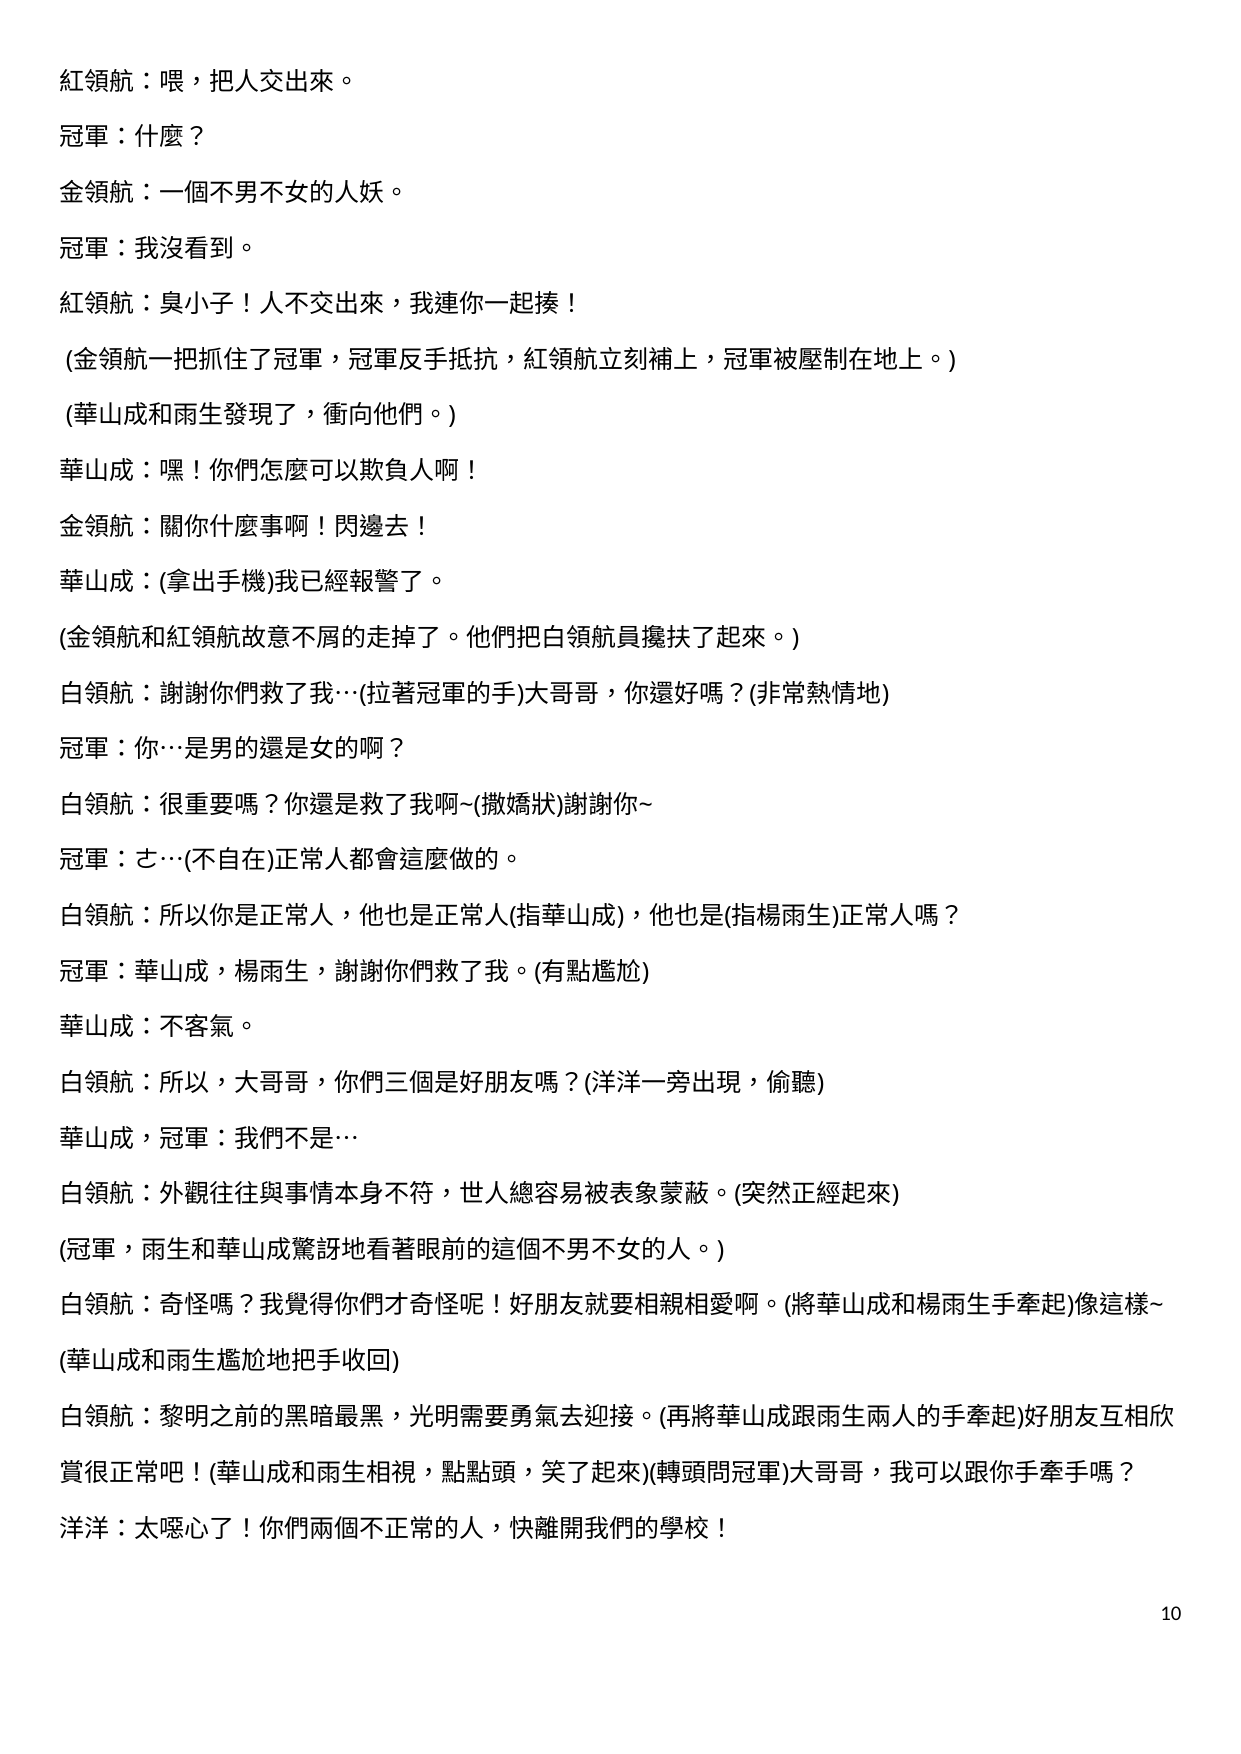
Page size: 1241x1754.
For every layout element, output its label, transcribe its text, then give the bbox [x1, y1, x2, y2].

text 華山成，冠軍：我們不是… [59, 1117, 1181, 1155]
text 白領航：外觀往往與事情本身不符，世人總容易被表象蒙蔽。(突然正經起來) [59, 1173, 1181, 1211]
text (金領航一把抓住了冠軍，冠軍反手抵抗，紅領航立刻補上，冠軍被壓制在地上。) [59, 339, 1181, 376]
text 白領航：很重要嗎？你還是救了我啊~(撒嬌狀)謝謝你~ [59, 784, 1181, 821]
text 白領航：謝謝你們救了我…(拉著冠軍的手)大哥哥，你還好嗎？(非常熱情地) [59, 672, 1181, 710]
text 冠軍：你…是男的還是女的啊？ [59, 728, 1181, 766]
text 冠軍：ㄜ…(不自在)正常人都會這麼做的。 [59, 839, 1181, 877]
text 白領航：奇怪嗎？我覺得你們才奇怪呢！好朋友就要相親相愛啊。(將華山成和楊雨生手牽起)像這樣~ [59, 1284, 1181, 1322]
text 冠軍：華山成，楊雨生，謝謝你們救了我。(有點尷尬) [59, 951, 1181, 988]
text 白領航：黎明之前的黑暗最黑，光明需要勇氣去迎接。(再將華山成跟雨生兩人的手牽起)好朋友互相欣賞很正常吧！(華山成和雨生相視，點點頭，笑了起來)(轉頭問冠軍)大哥哥，我可以跟你手牽手嗎？ [59, 1396, 1181, 1489]
text (華山成和雨生尷尬地把手收回) [59, 1340, 1181, 1377]
text 金領航：關你什麼事啊！閃邊去！ [59, 506, 1181, 543]
text 金領航：一個不男不女的人妖。 [59, 172, 1181, 209]
text 紅領航：喂，把人交出來。 [59, 61, 1181, 98]
text 白領航：所以你是正常人，他也是正常人(指華山成)，他也是(指楊雨生)正常人嗎？ [59, 895, 1181, 932]
text 華山成：(拿出手機)我已經報警了。 [59, 561, 1181, 599]
text (冠軍，雨生和華山成驚訝地看著眼前的這個不男不女的人。) [59, 1229, 1181, 1266]
text (華山成和雨生發現了，衝向他們。) [59, 394, 1181, 432]
text 冠軍：我沒看到。 [59, 227, 1181, 265]
text 白領航：所以，大哥哥，你們三個是好朋友嗎？(洋洋一旁出現，偷聽) [59, 1062, 1181, 1099]
text 紅領航：臭小子！人不交出來，我連你一起揍！ [59, 283, 1181, 321]
text 洋洋：太噁心了！你們兩個不正常的人，快離開我們的學校！ [59, 1507, 1181, 1545]
text 華山成：不客氣。 [59, 1006, 1181, 1044]
text 華山成：嘿！你們怎麼可以欺負人啊！ [59, 450, 1181, 487]
text 冠軍：什麼？ [59, 116, 1181, 154]
text (金領航和紅領航故意不屑的走掉了。他們把白領航員攙扶了起來。) [59, 617, 1181, 654]
